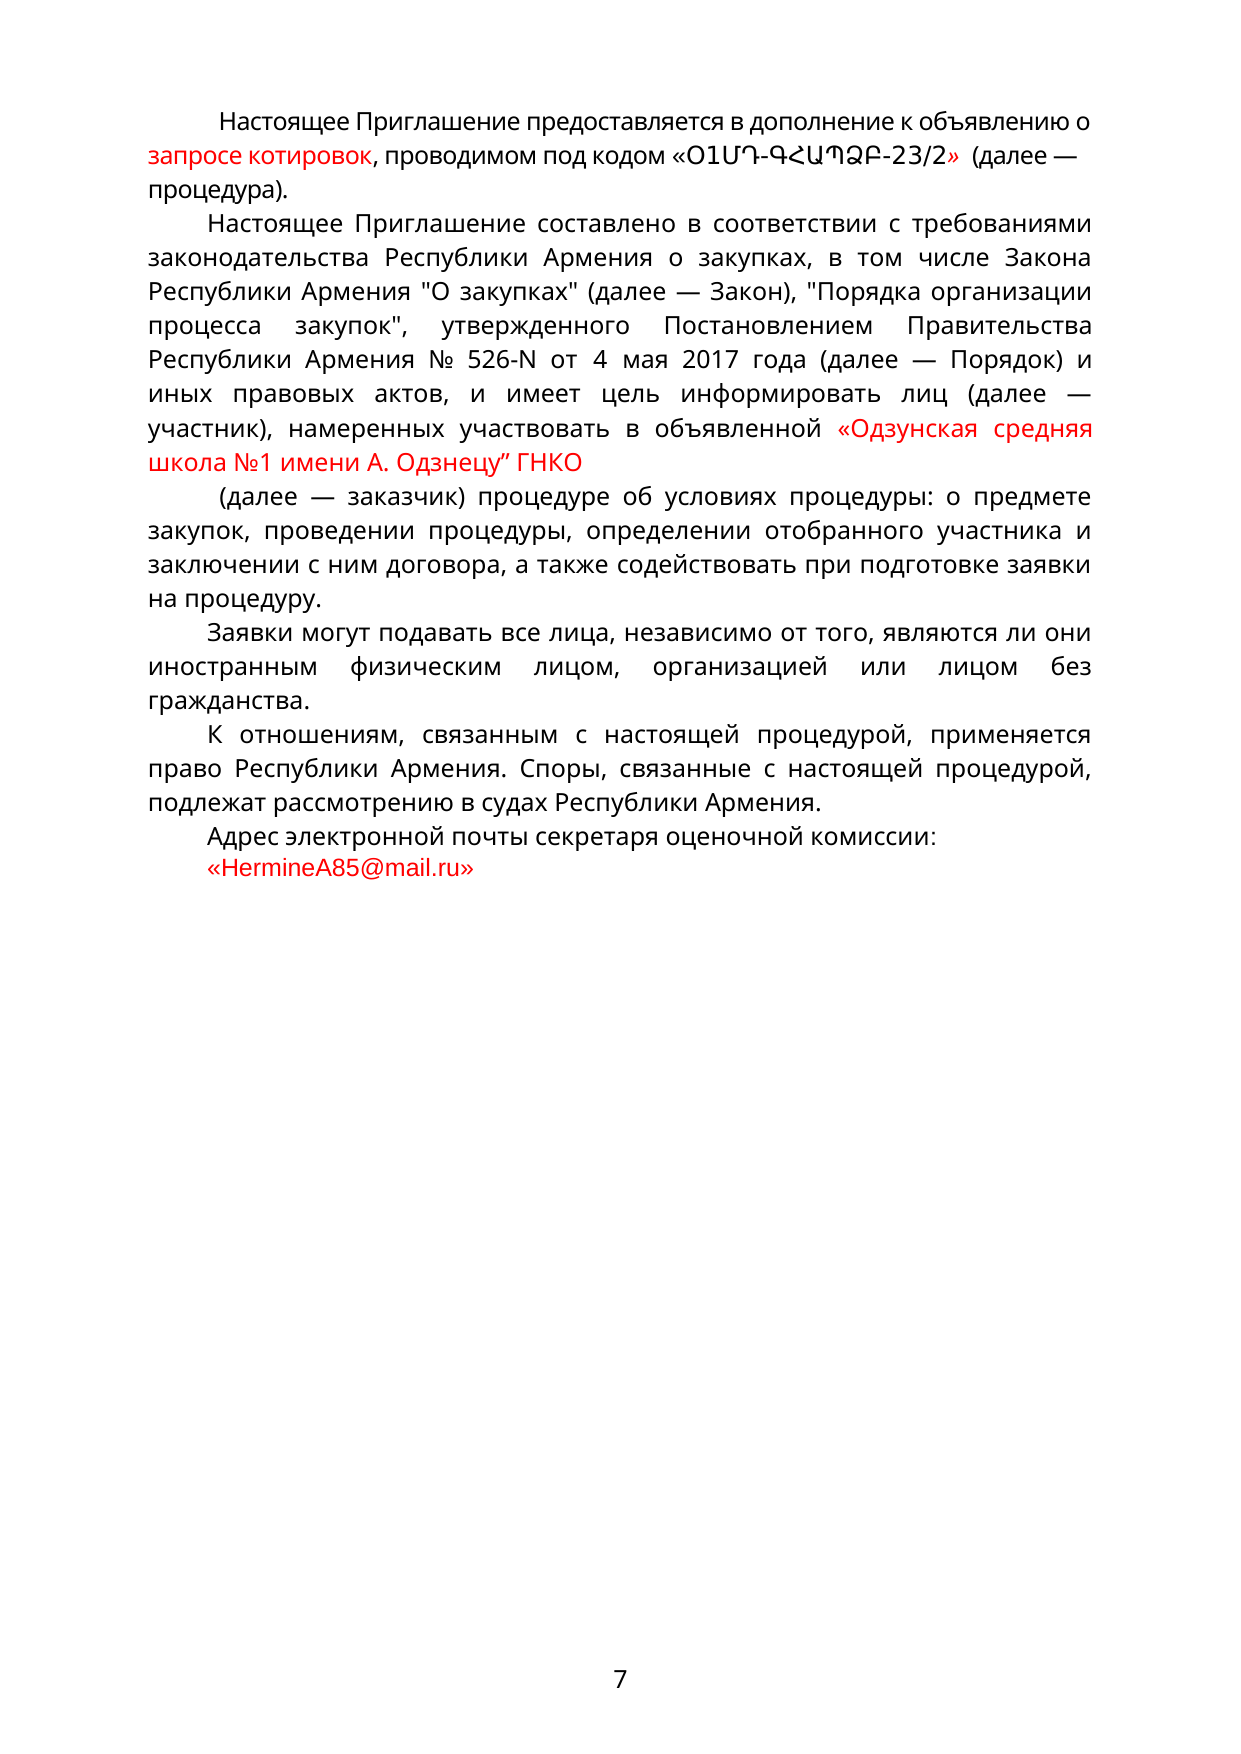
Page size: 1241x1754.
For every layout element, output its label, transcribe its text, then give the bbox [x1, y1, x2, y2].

text К отношениям, связанным с настоящей процедурой, применяется право Республики Армения. Споры, связанные с настоящей процедурой, подлежат рассмотрению в судах Республики Армения. [148, 717, 1092, 819]
text Настоящее Приглашение предоставляется в дополнение к объявлению о запросе котировок, проводимом под кодом «Օ1ՄԴ-ԳՀԱՊՁԲ-23/2» (далее — процедура). [148, 103, 1092, 206]
text Адрес электронной почты секретаря оценочной комиссии: [148, 819, 1092, 853]
text Заявки могут подавать все лица, независимо от того, являются ли они иностранным физическим лицом, организацией или лицом без гражданства. [148, 614, 1092, 717]
text Настоящее Приглашение составлено в соответствии с требованиями законодательства Республики Армения о закупках, в том числе Закона Республики Армения "О закупках" (далее — Закон), "Порядка организации процесса закупок", утвержденного Постановлением Правительства Республики Армения № 526-N от 4 мая 2017 года (далее — Порядок) и иных правовых актов, и имеет цель информировать лиц (далее — участник), намеренных участвовать в объявленной «Одзунская средняя школа №1 имени А. Одзнецу” ГНКО [148, 206, 1093, 478]
text «HermineA85@mail.ru» [148, 853, 1092, 882]
text (далее — заказчик) процедуре об условиях процедуры: о предмете закупок, проведении процедуры, определении отобранного участника и заключении с ним договора, а также содействовать при подготовке заявки на процедуру. [148, 478, 1092, 614]
